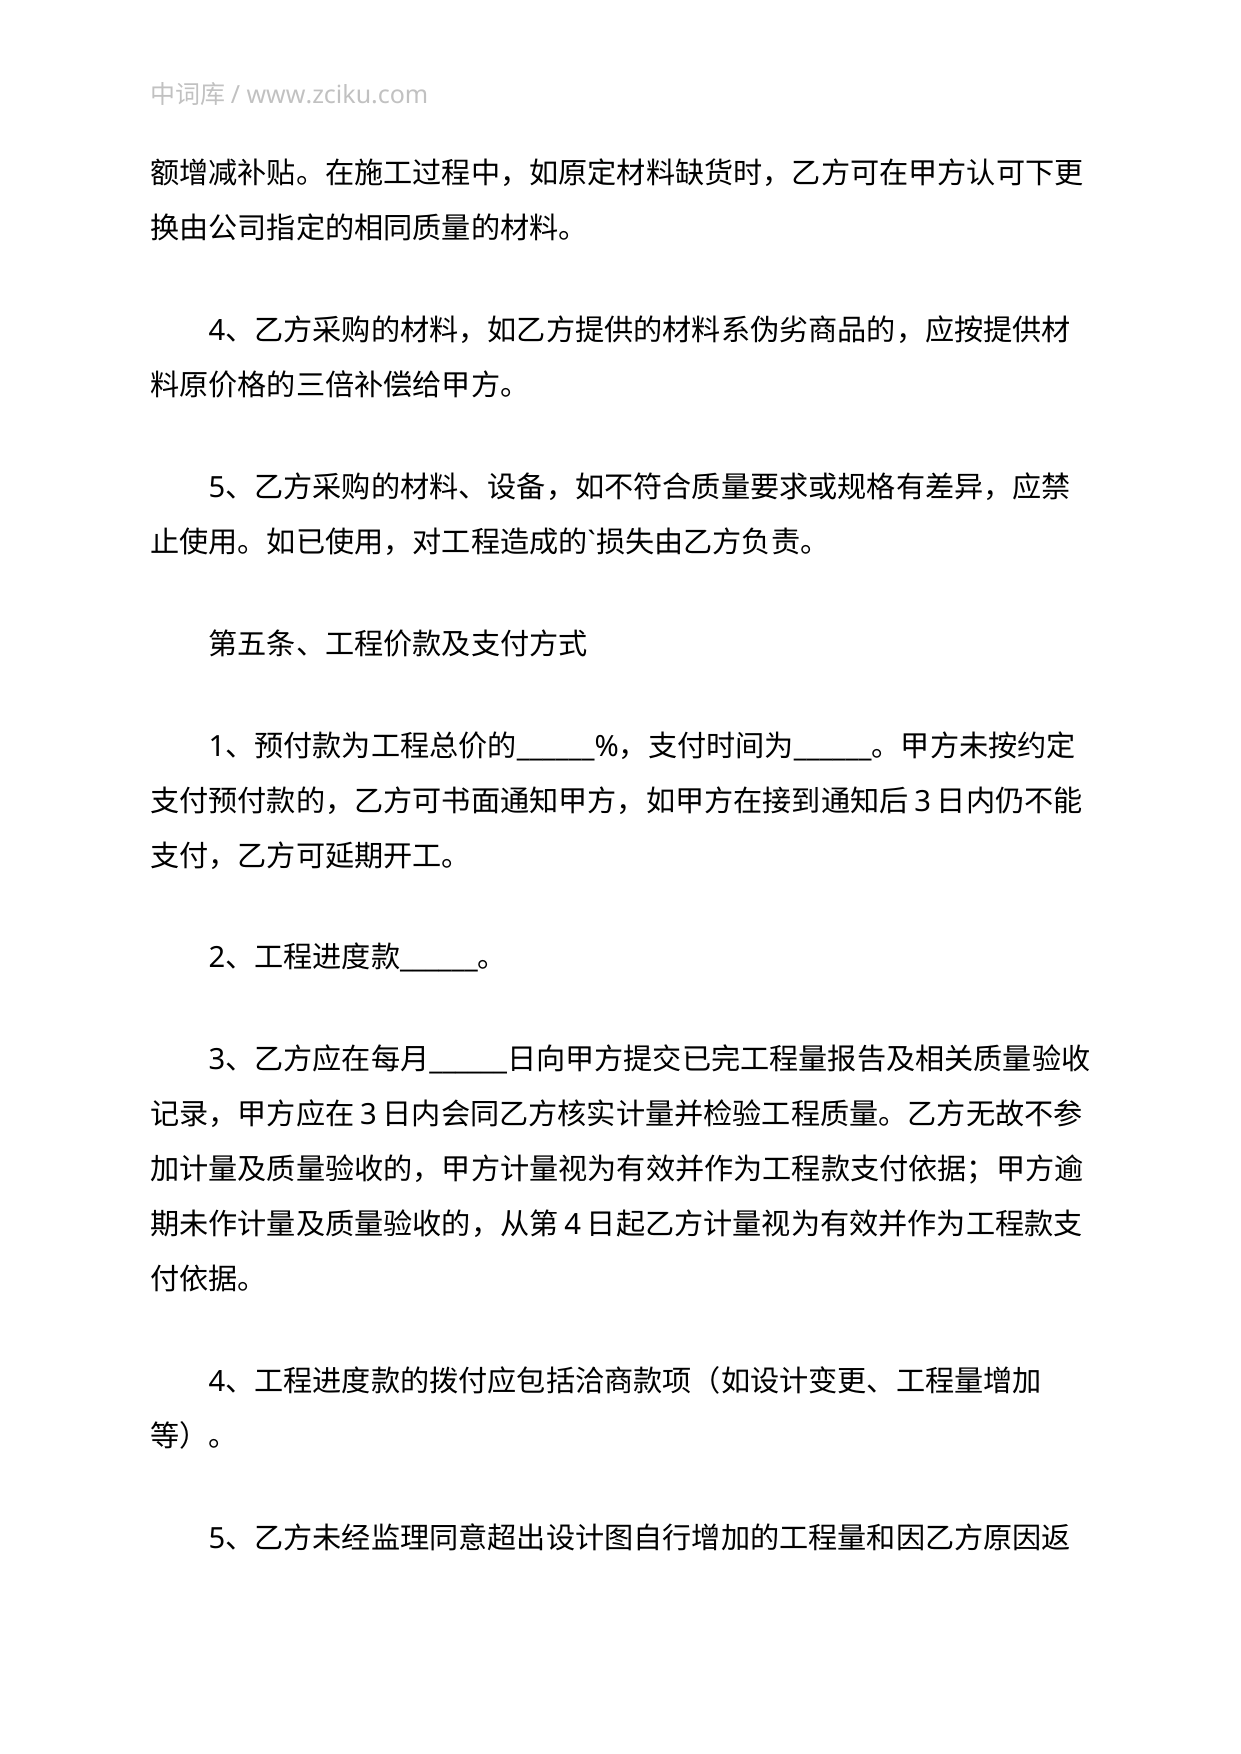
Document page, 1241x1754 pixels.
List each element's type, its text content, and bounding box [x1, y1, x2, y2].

text 2、工程进度款______。 [150, 934, 1090, 976]
text 3、乙方应在每月______日向甲方提交已完工程量报告及相关质量验收记录，甲方应在3日内会同乙方核实计量并检验工程质量。乙方无故不参加计量及质量验收的，甲方计量视为有效并作为工程款支付依据；甲方逾期未作计量及质量验收的，从第4日起乙方计量视为有效并作为工程款支付依据。 [150, 1036, 1090, 1298]
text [150, 1514, 1090, 1557]
text 1、预付款为工程总价的______%，支付时间为______。甲方未按约定支付预付款的，乙方可书面通知甲方，如甲方在接到通知后3日内仍不能支付，乙方可延期开工。 [150, 722, 1090, 874]
text 5、乙方采购的材料、设备，如不符合质量要求或规格有差异，应禁止使用。如已使用，对工程造成的`损失由乙方负责。 [150, 463, 1090, 561]
text 第五条、工程价款及支付方式 [150, 620, 1090, 663]
text 4、乙方采购的材料，如乙方提供的材料系伪劣商品的，应按提供材料原价格的三倍补偿给甲方。 [150, 307, 1090, 404]
text 4、工程进度款的拨付应包括洽商款项（如设计变更、工程量增加等）。 [150, 1358, 1090, 1455]
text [150, 150, 1090, 247]
